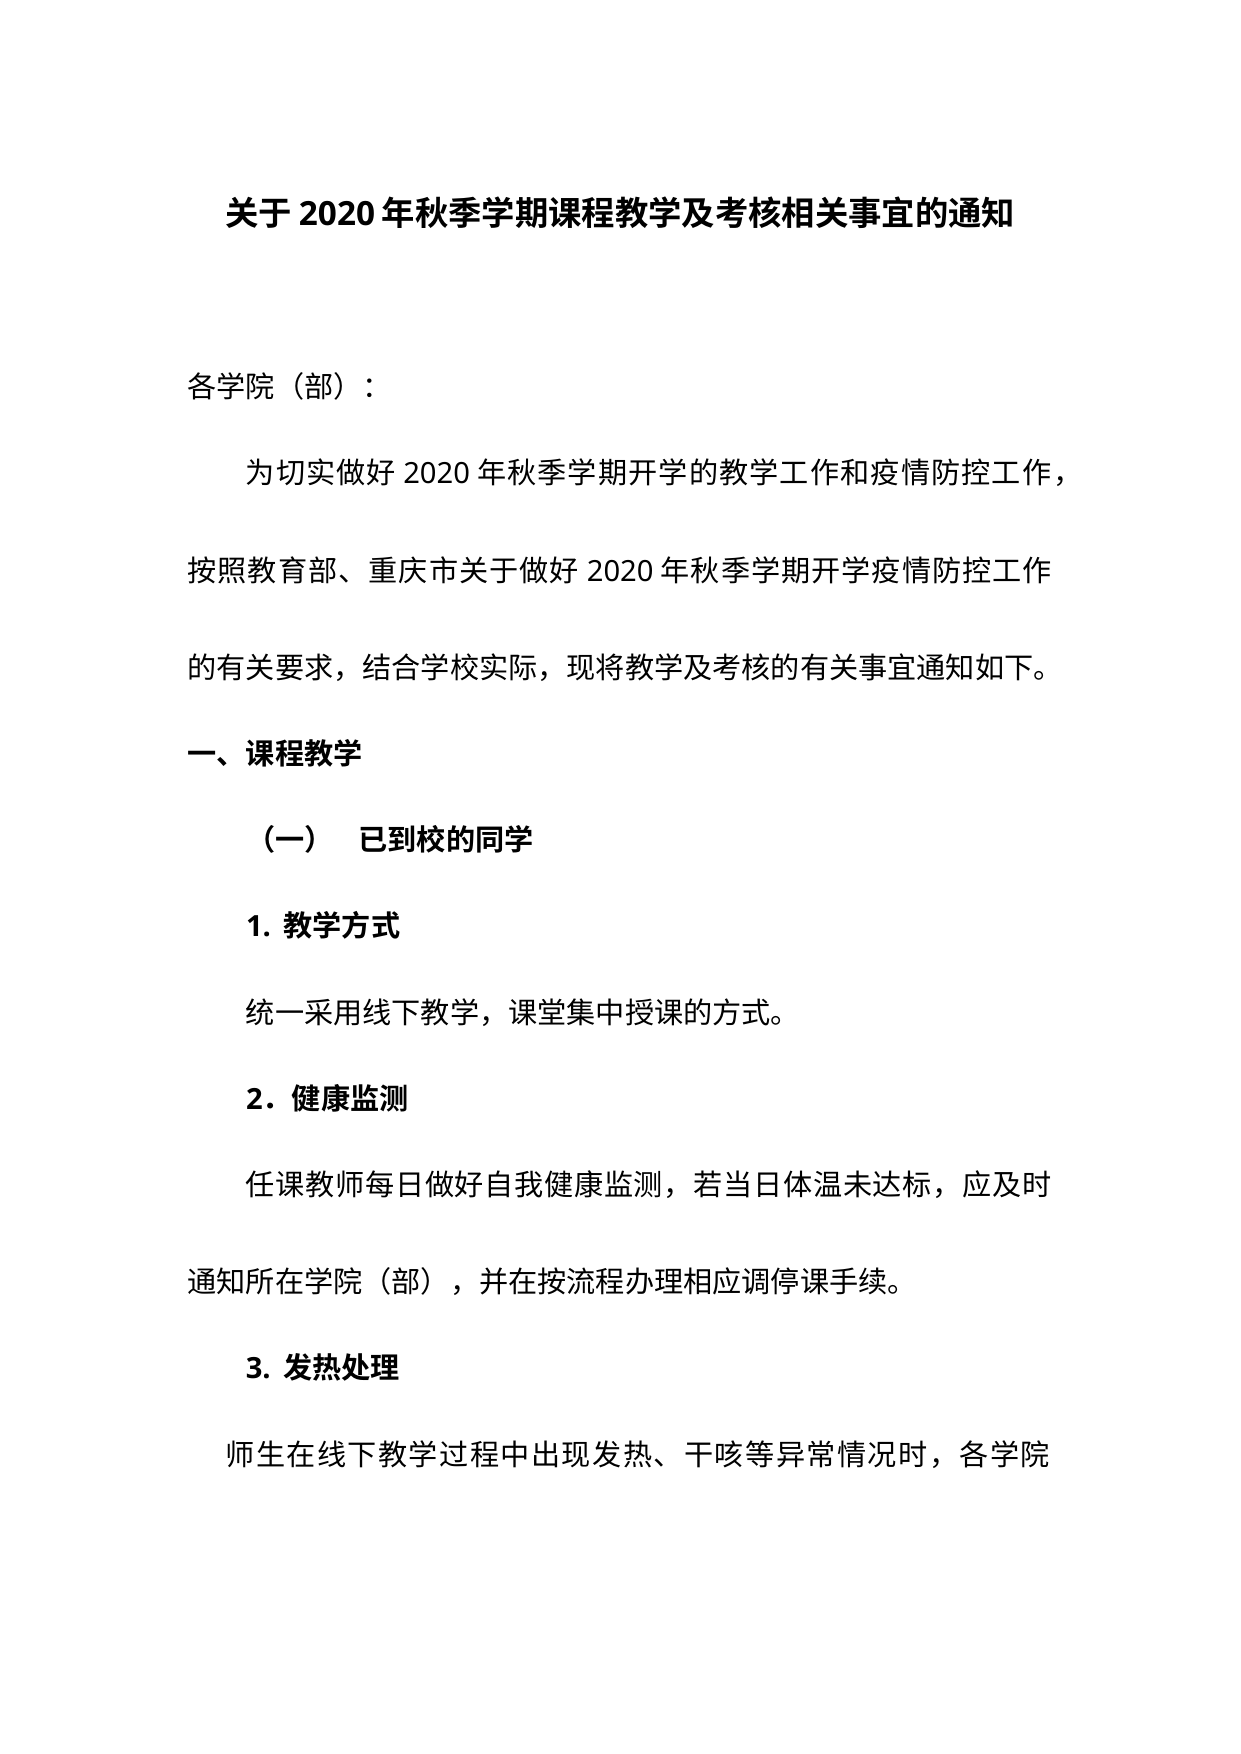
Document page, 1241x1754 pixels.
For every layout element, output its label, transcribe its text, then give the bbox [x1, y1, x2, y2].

text 统一采用线下教学，课堂集中授课的方式。 [246, 978, 1053, 1043]
text 各学院（部）： [187, 352, 1053, 417]
text 一、课程教学 [187, 719, 1053, 784]
text 为切实做好2020年秋季学期开学的教学工作和疫情防控工作，按照教育部、重庆市关于做好2020年秋季学期开学疫情防控工作的有关要求，结合学校实际，现将教学及考核的有关事宜通知如下。 [187, 438, 1053, 698]
list 已到校的同学 [246, 806, 1053, 871]
list 发热处理 [246, 1334, 1053, 1399]
text 关于2020年秋季学期课程教学及考核相关事宜的通知 [187, 178, 1053, 243]
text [187, 1420, 1053, 1485]
text 任课教师每日做好自我健康监测，若当日体温未达标，应及时通知所在学院（部），并在按流程办理相应调停课手续。 [187, 1150, 1053, 1313]
text 2．健康监测 [187, 1064, 1053, 1129]
list 教学方式 [246, 892, 1053, 957]
